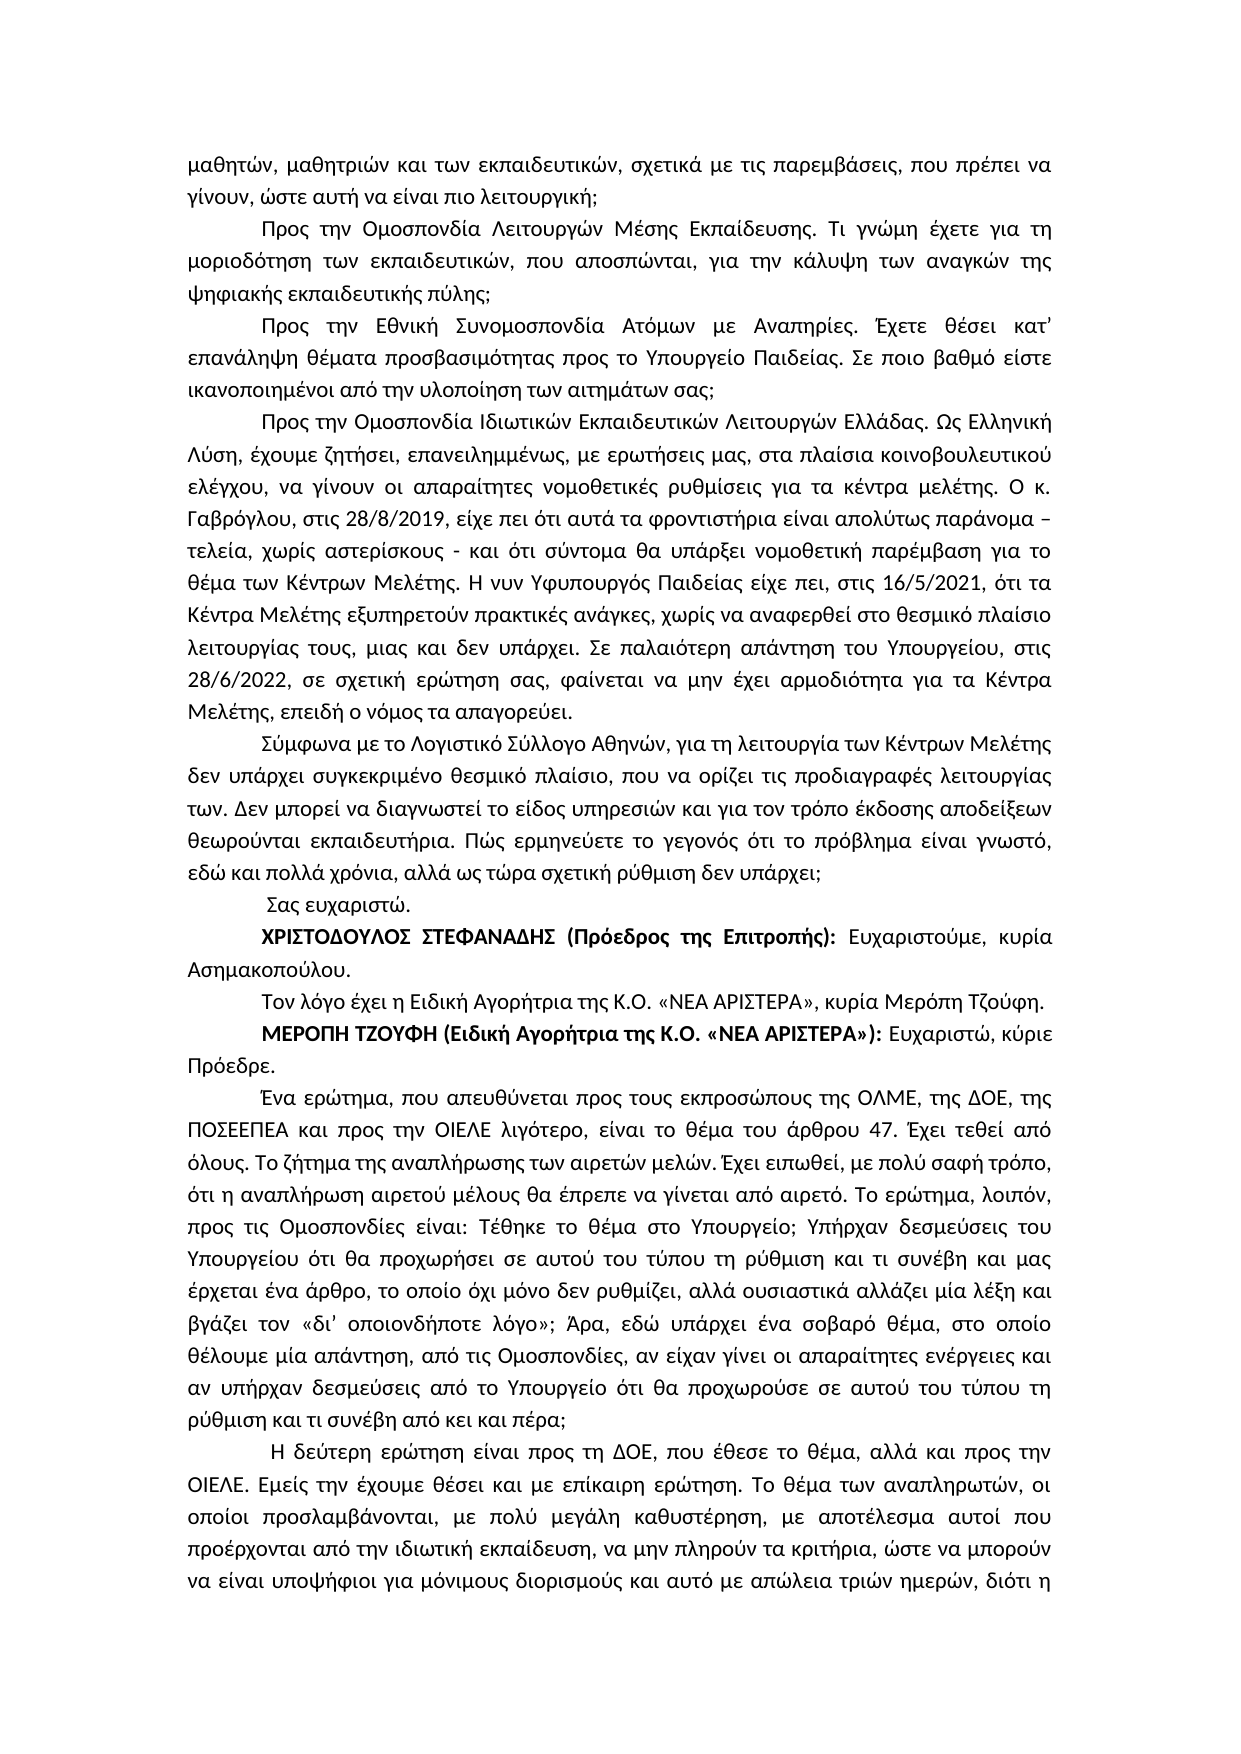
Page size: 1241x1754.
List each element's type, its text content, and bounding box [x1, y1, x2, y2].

text ΜΕΡΟΠΗ ΤΖΟΥΦΗ (Ειδική Αγορήτρια της Κ.Ο. «ΝΕΑ ΑΡΙΣΤΕΡΑ»): Ευχαριστώ, κύριε Πρόεδρε. [187, 1019, 1053, 1079]
text Σύμφωνα με το Λογιστικό Σύλλογο Αθηνών, για τη λειτουργία των Κέντρων Μελέτης δεν υπάρχει συγκεκριμένο θεσμικό πλαίσιο, που να ορίζει τις προδιαγραφές λειτουργίας των. Δεν μπορεί να διαγνωστεί το είδος υπηρεσιών και για τον τρόπο έκδοσης αποδείξεων θεωρούνται εκπαιδευτήρια. Πώς ερμηνεύετε το γεγονός ότι το πρόβλημα είναι γνωστό, εδώ και πολλά χρόνια, αλλά ως τώρα σχετική ρύθμιση δεν υπάρχει; [187, 729, 1053, 886]
text Ένα ερώτημα, που απευθύνεται προς τους εκπροσώπους της ΟΛΜΕ, της ΔΟΕ, της ΠΟΣΕΕΠΕΑ και προς την ΟΙΕΛΕ λιγότερο, είναι το θέμα του άρθρου 47. Έχει τεθεί από όλους. Το ζήτημα της αναπλήρωσης των αιρετών μελών. Έχει ειπωθεί, με πολύ σαφή τρόπο, ότι η αναπλήρωση αιρετού μέλους θα έπρεπε να γίνεται από αιρετό. Το ερώτημα, λοιπόν, προς τις Ομοσπονδίες είναι: Τέθηκε το θέμα στο Υπουργείο; Υπήρχαν δεσμεύσεις του Υπουργείου ότι θα προχωρήσει σε αυτού του τύπου τη ρύθμιση και τι συνέβη και μας έρχεται ένα άρθρο, το οποίο όχι μόνο δεν ρυθμίζει, αλλά ουσιαστικά αλλάζει μία λέξη και βγάζει τον «δι’ οποιονδήποτε λόγο»; Άρα, εδώ υπάρχει ένα σοβαρό θέμα, στο οποίο θέλουμε μία απάντηση, από τις Ομοσπονδίες, αν είχαν γίνει οι απαραίτητες ενέργειες και αν υπήρχαν δεσμεύσεις από το Υπουργείο ότι θα προχωρούσε σε αυτού του τύπου τη ρύθμιση και τι συνέβη από κει και πέρα; [187, 1083, 1053, 1433]
text Προς την Εθνική Συνομοσπονδία Ατόμων με Αναπηρίες. Έχετε θέσει κατ’ επανάληψη θέματα προσβασιμότητας προς το Υπουργείο Παιδείας. Σε ποιο βαθμό είστε ικανοποιημένοι από την υλοποίηση των αιτημάτων σας; [187, 311, 1053, 403]
text Προς την Ομοσπονδία Ιδιωτικών Εκπαιδευτικών Λειτουργών Ελλάδας. Ως Ελληνική Λύση, έχουμε ζητήσει, επανειλημμένως, με ερωτήσεις μας, στα πλαίσια κοινοβουλευτικού ελέγχου, να γίνουν οι απαραίτητες νομοθετικές ρυθμίσεις για τα κέντρα μελέτης. Ο κ. Γαβρόγλου, στις 28/8/2019, είχε πει ότι αυτά τα φροντιστήρια είναι απολύτως παράνομα – τελεία, χωρίς αστερίσκους - και ότι σύντομα θα υπάρξει νομοθετική παρέμβαση για το θέμα των Κέντρων Μελέτης. Η νυν Υφυπουργός Παιδείας είχε πει, στις 16/5/2021, ότι τα Κέντρα Μελέτης εξυπηρετούν πρακτικές ανάγκες, χωρίς να αναφερθεί στο θεσμικό πλαίσιο λειτουργίας τους, μιας και δεν υπάρχει. Σε παλαιότερη απάντηση του Υπουργείου, στις 28/6/2022, σε σχετική ερώτηση σας, φαίνεται να μην έχει αρμοδιότητα για τα Κέντρα Μελέτης, επειδή ο νόμος τα απαγορεύει. [187, 407, 1053, 725]
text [187, 1437, 1053, 1594]
text ΧΡΙΣΤΟΔΟΥΛΟΣ ΣΤΕΦΑΝΑΔΗΣ (Πρόεδρος της Επιτροπής): Ευχαριστούμε, κυρία Ασημακοπούλου. [187, 922, 1053, 983]
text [187, 150, 1053, 210]
text Προς την Ομοσπονδία Λειτουργών Μέσης Εκπαίδευσης. Τι γνώμη έχετε για τη μοριοδότηση των εκπαιδευτικών, που αποσπώνται, για την κάλυψη των αναγκών της ψηφιακής εκπαιδευτικής πύλης; [187, 214, 1053, 307]
text Σας ευχαριστώ. [187, 890, 1053, 918]
text Τον λόγο έχει η Ειδική Αγορήτρια της Κ.Ο. «ΝΕΑ ΑΡΙΣΤΕΡΑ», κυρία Μερόπη Τζούφη. [187, 987, 1053, 1015]
